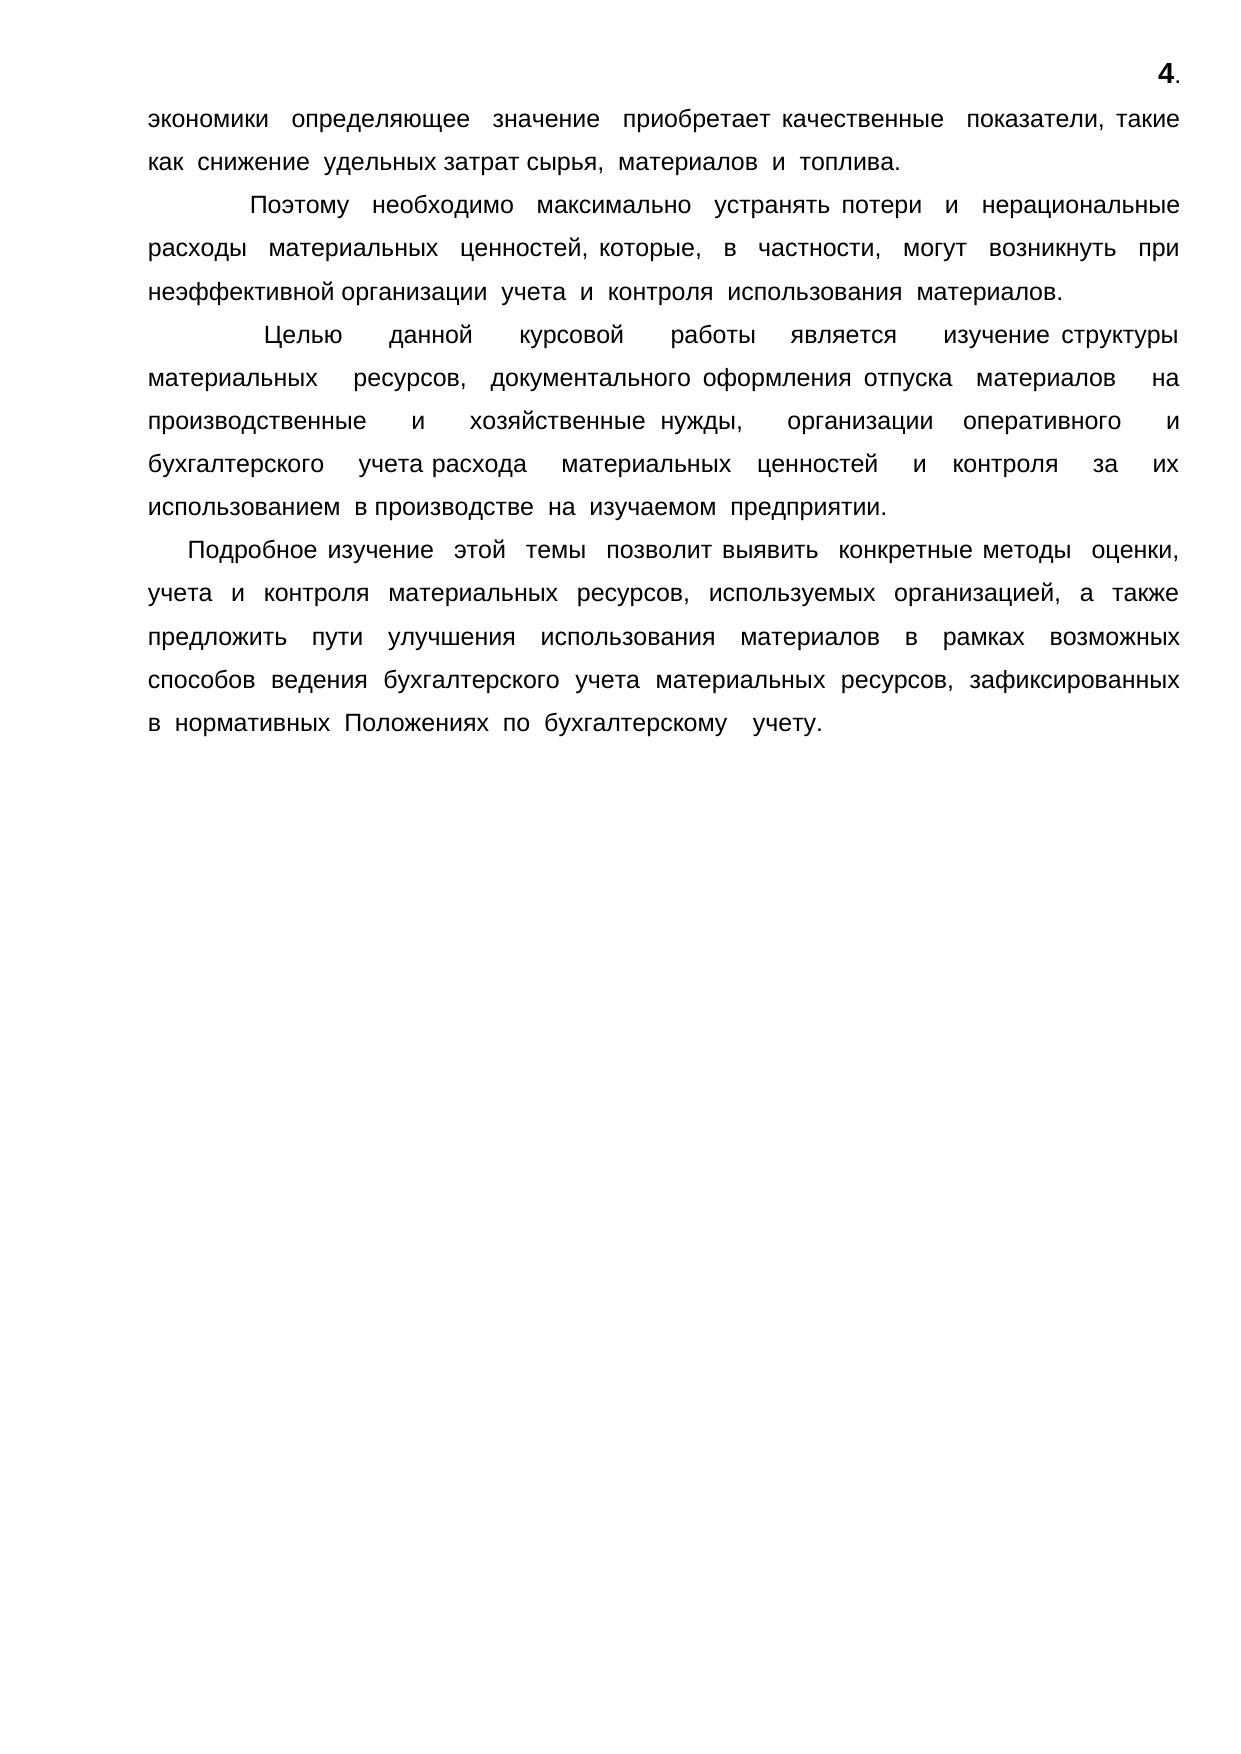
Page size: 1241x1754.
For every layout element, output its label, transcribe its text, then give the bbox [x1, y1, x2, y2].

text 4. экономики определяющее значение приобретает качественные показатели, такие как снижение удельных затрат сырья, материалов и топлива. [148, 56, 1181, 176]
text Подробное изучение этой темы позволит выявить конкретные методы оценки, учета и контроля материальных ресурсов, используемых организацией, а также предложить пути улучшения использования материалов в рамках возможных способов ведения бухгалтерского учета материальных ресурсов, зафиксированных в нормативных Положениях по бухгалтерскому учету. [148, 535, 1181, 737]
text Целью данной курсовой работы является изучение структуры материальных ресурсов, документального оформления отпуска материалов на производственные и хозяйственные нужды, организации оперативного и бухгалтерского учета расхода материальных ценностей и контроля за их использованием в производстве на изучаемом предприятии. [148, 320, 1181, 521]
text Поэтому необходимо максимально устранять потери и нерациональные расходы материальных ценностей, которые, в частности, могут возникнуть при неэффективной организации учета и контроля использования материалов. [148, 190, 1181, 305]
